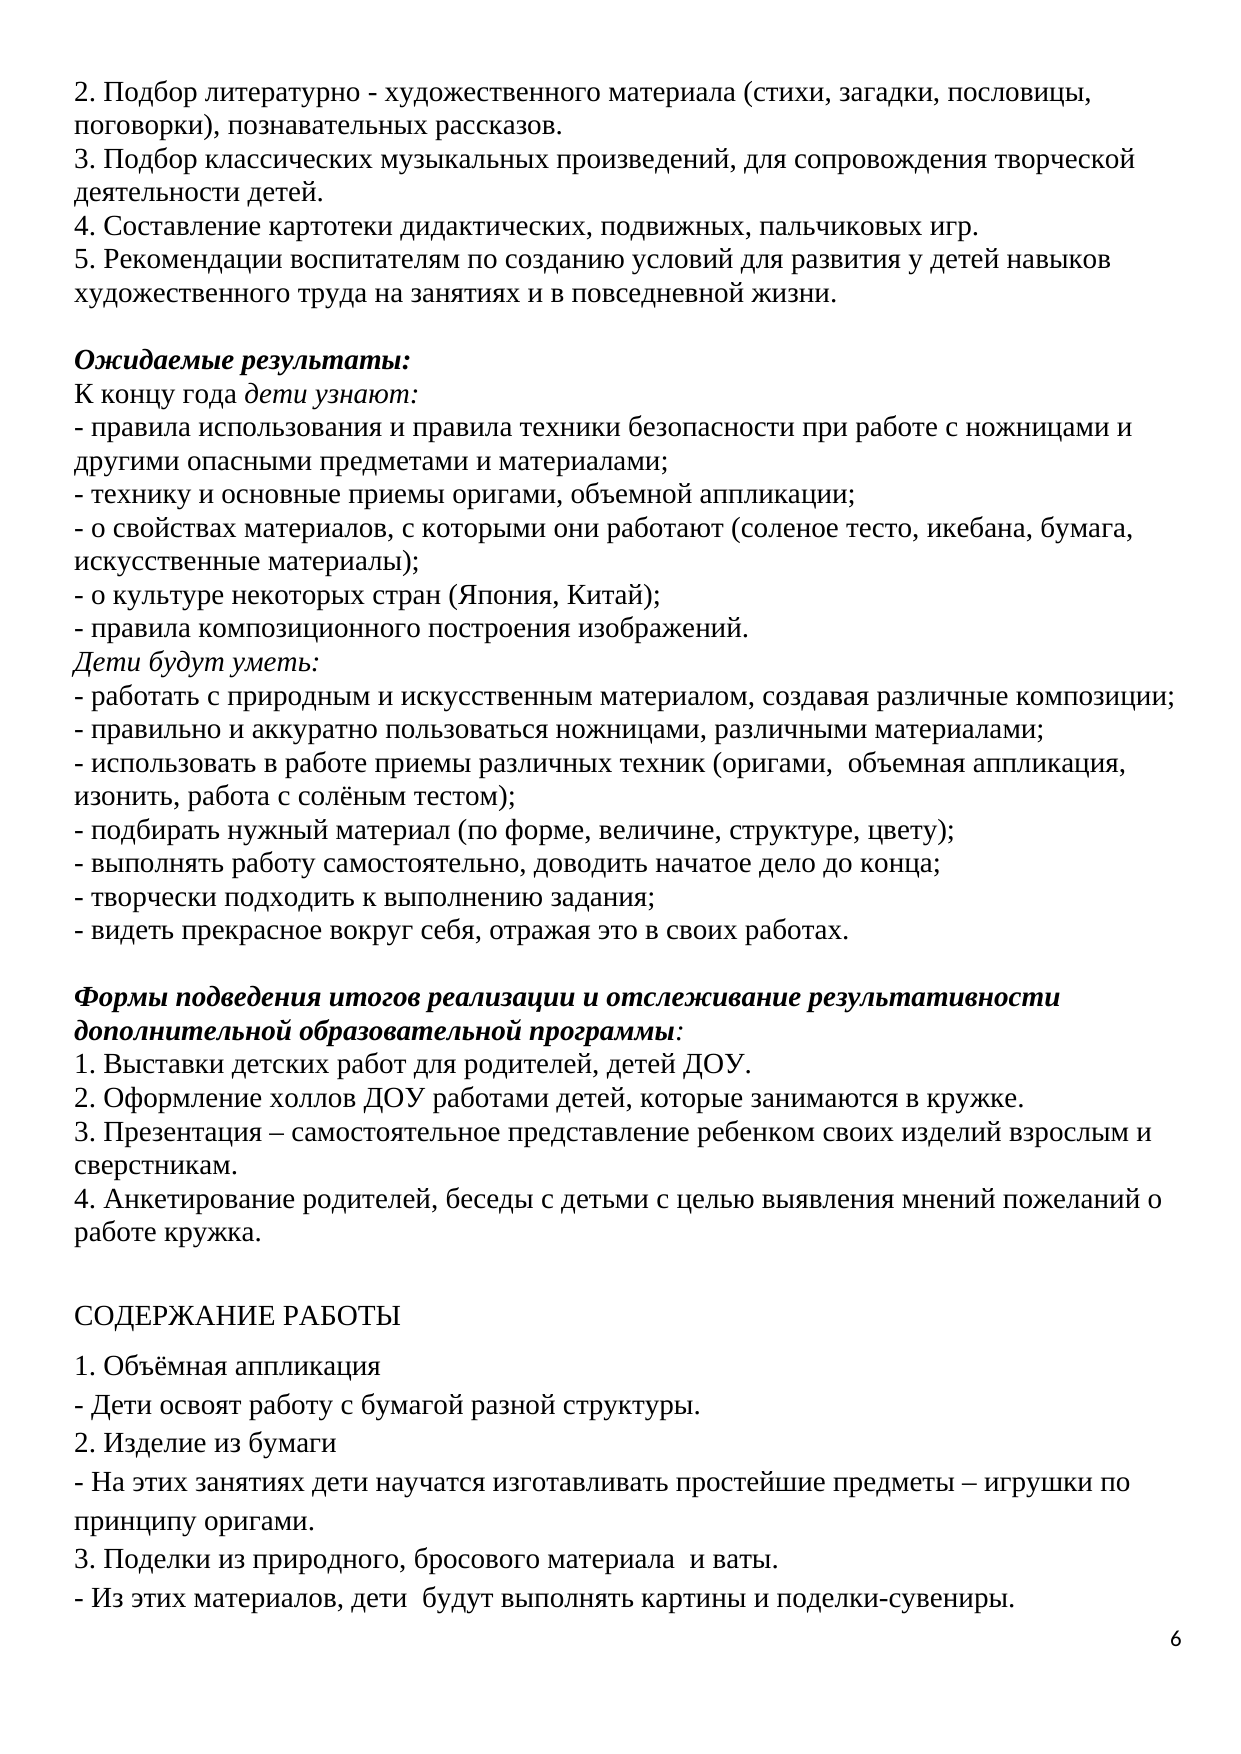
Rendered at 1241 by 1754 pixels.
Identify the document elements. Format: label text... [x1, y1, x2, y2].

text 3. Презентация – самостоятельное представление ребенком своих изделий взрослым и сверстникам. [74, 1114, 1181, 1181]
text - видеть прекрасное вокруг себя, отражая это в своих работах. [74, 912, 1181, 946]
text - правила использования и правила техники безопасности при работе с ножницами и другими опасными предметами и материалами; [74, 409, 1181, 476]
text К концу года дети узнают: [74, 376, 1181, 409]
text 4. Составление картотеки дидактических, подвижных, пальчиковых игр. [74, 208, 1181, 242]
text - Из этих материалов, дети будут выполнять картины и поделки-сувениры. [74, 1580, 1181, 1613]
text СОДЕРЖАНИЕ РАБОТЫ [74, 1298, 1181, 1332]
text - правильно и аккуратно пользоваться ножницами, различными материалами; [74, 711, 1181, 745]
text - На этих занятиях дети научатся изготавливать простейшие предметы – игрушки по принципу оригами. [74, 1464, 1181, 1536]
text - творчески подходить к выполнению задания; [74, 879, 1181, 912]
text Дети будут уметь: [74, 644, 1181, 678]
text 5. Рекомендации воспитателям по созданию условий для развития у детей навыков художественного труда на занятиях и в повседневной жизни. [74, 242, 1181, 309]
text 2. Изделие из бумаги [74, 1426, 1181, 1459]
text - выполнять работу самостоятельно, доводить начатое дело до конца; [74, 845, 1181, 879]
text 1. Объёмная аппликация [74, 1348, 1181, 1382]
text - о свойствах материалов, с которыми они работают (соленое тесто, икебана, бумага, искусственные материалы); [74, 510, 1181, 577]
text Ожидаемые результаты: [74, 342, 1181, 376]
text - правила композиционного построения изображений. [74, 611, 1181, 644]
text - подбирать нужный материал (по форме, величине, структуре, цвету); [74, 812, 1181, 845]
text 1. Выставки детских работ для родителей, детей ДОУ. [74, 1047, 1181, 1080]
text 2. Подбор литературно - художественного материала (стихи, загадки, пословицы, поговорки), познавательных рассказов. [74, 74, 1181, 141]
text - использовать в работе приемы различных техник (оригами, объемная аппликация, изонить, работа с солёным тестом); [74, 745, 1181, 812]
text 3. Подбор классических музыкальных произведений, для сопровождения творческой деятельности детей. [74, 141, 1181, 208]
text 4. Анкетирование родителей, беседы с детьми с целью выявления мнений пожеланий о работе кружка. [74, 1181, 1181, 1248]
text - Дети освоят работу с бумагой разной структуры. [74, 1387, 1181, 1421]
text - работать с природным и искусственным материалом, создавая различные композиции; [74, 678, 1181, 711]
text - технику и основные приемы оригами, объемной аппликации; [74, 476, 1181, 510]
text 2. Оформление холлов ДОУ работами детей, которые занимаются в кружке. [74, 1080, 1181, 1114]
text 3. Поделки из природного, бросового материала и ваты. [74, 1541, 1181, 1575]
text - о культуре некоторых стран (Япония, Китай); [74, 577, 1181, 611]
text Формы подведения итогов реализации и отслеживание результативности дополнительной образовательной программы: [74, 979, 1181, 1047]
